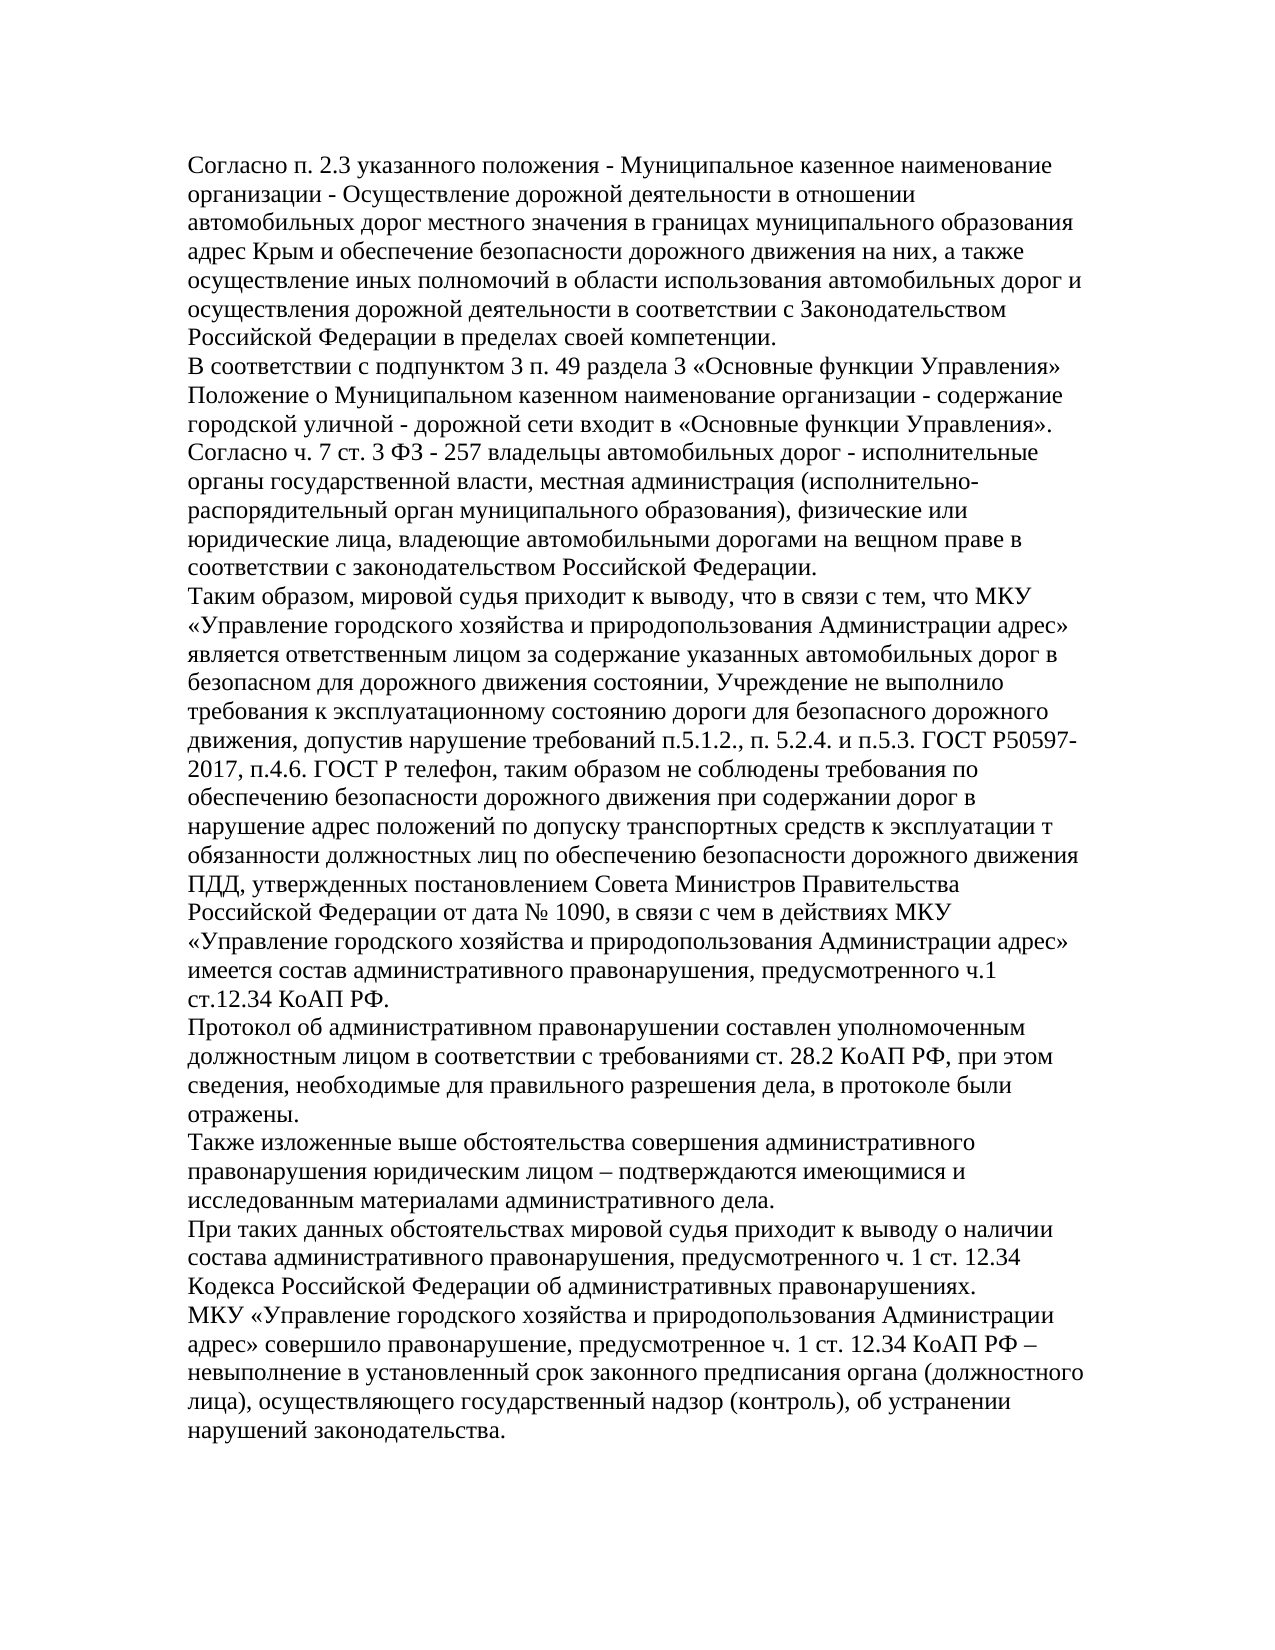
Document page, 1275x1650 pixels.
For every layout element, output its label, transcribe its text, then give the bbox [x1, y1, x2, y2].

text Протокол об административном правонарушении составлен уполномоченным должностным лицом в соответствии с требованиями ст. 28.2 КоАП РФ, при этом сведения, необходимые для правильного разрешения дела, в протоколе были отражены. [187, 1012, 1087, 1127]
text Согласно ч. 7 ст. 3 ФЗ - 257 владельцы автомобильных дорог - исполнительные органы государственной власти, местная администрация (исполнительно-распорядительный орган муниципального образования), физические или юридические лица, владеющие автомобильными дорогами на вещном праве в соответствии с законодательством Российской Федерации. [187, 437, 1087, 581]
text Также изложенные выше обстоятельства совершения административного правонарушения юридическим лицом – подтверждаются имеющимися и исследованным материалами административного дела. [187, 1127, 1087, 1214]
text Таким образом, мировой судья приходит к выводу, что в связи с тем, что МКУ «Управление городского хозяйства и природопользования Администрации адрес» является ответственным лицом за содержание указанных автомобильных дорог в безопасном для дорожного движения состоянии, Учреждение не выполнило требования к эксплуатационному состоянию дороги для безопасного дорожного движения, допустив нарушение требований п.5.1.2., п. 5.2.4. и п.5.3. ГОСТ Р50597-2017, п.4.6. ГОСТ Р телефон, таким образом не соблюдены требования по обеспечению безопасности дорожного движения при содержании дорог в нарушение адрес положений по допуску транспортных средств к эксплуатации т обязанности должностных лиц по обеспечению безопасности дорожного движения ПДД, утвержденных постановлением Совета Министров Правительства Российской Федерации от дата № 1090, в связи с чем в действиях МКУ «Управление городского хозяйства и природопользования Администрации адрес» имеется состав административного правонарушения, предусмотренного ч.1 ст.12.34 КоАП РФ. [187, 581, 1087, 1012]
text МКУ «Управление городского хозяйства и природопользования Администрации адрес» совершило правонарушение, предусмотренное ч. 1 ст. 12.34 КоАП РФ – невыполнение в установленный срок законного предписания органа (должностного лица), осуществляющего государственный надзор (контроль), об устранении нарушений законодательства. [187, 1300, 1087, 1444]
text Согласно п. 2.3 указанного положения - Муниципальное казенное наименование организации - Осуществление дорожной деятельности в отношении автомобильных дорог местного значения в границах муниципального образования адрес Крым и обеспечение безопасности дорожного движения на них, а также осуществление иных полномочий в области использования автомобильных дорог и осуществления дорожной деятельности в соответствии с Законодательством Российской Федерации в пределах своей компетенции. [187, 150, 1087, 351]
text В соответствии с подпунктом 3 п. 49 раздела 3 «Основные функции Управления» Положение о Муниципальном казенном наименование организации - содержание городской уличной - дорожной сети входит в «Основные функции Управления». [187, 351, 1087, 437]
text При таких данных обстоятельствах мировой судья приходит к выводу о наличии состава административного правонарушения, предусмотренного ч. 1 ст. 12.34 Кодекса Российской Федерации об административных правонарушениях. [187, 1214, 1087, 1300]
